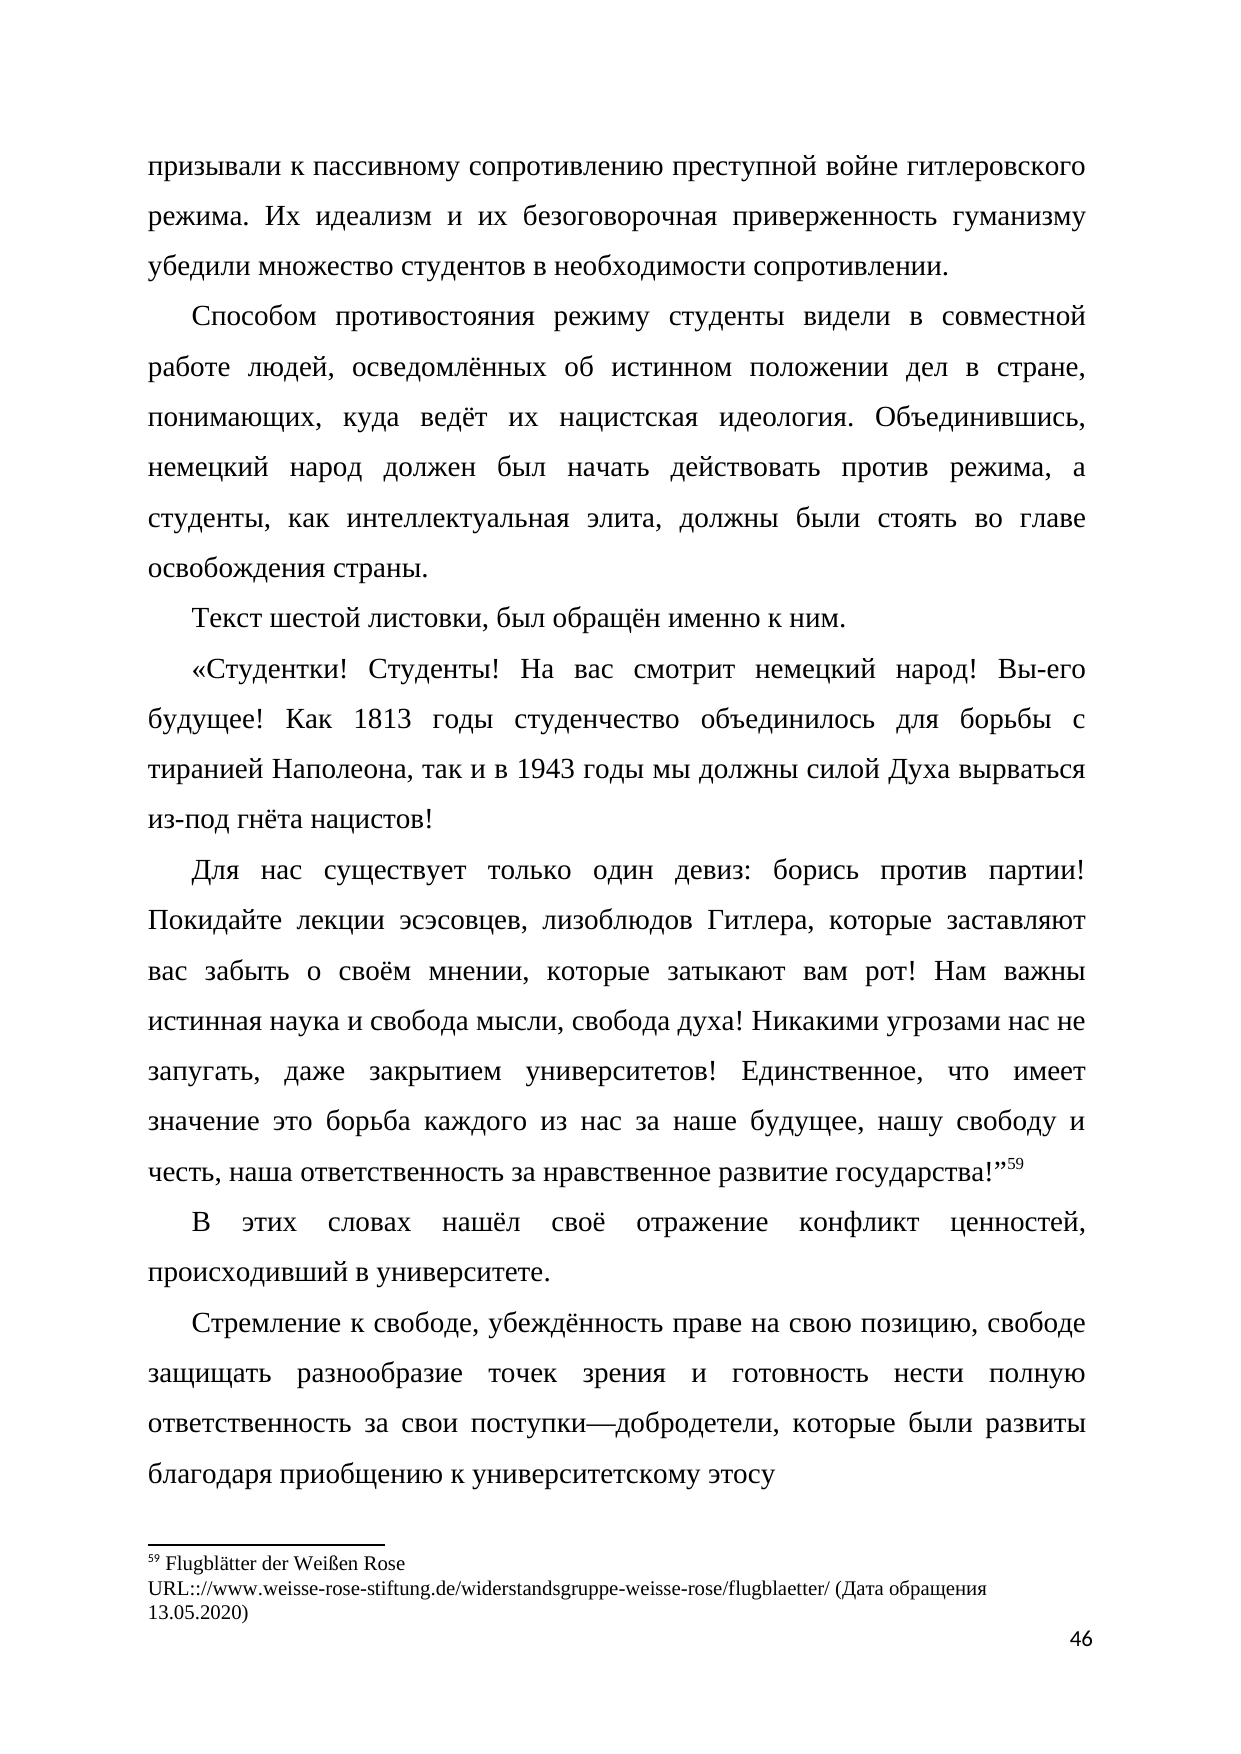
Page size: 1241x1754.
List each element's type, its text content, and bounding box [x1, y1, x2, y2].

text Текст шестой листовки, был обращён именно к ним. [148, 600, 1087, 634]
text Для нас существует только один девиз: борись против партии! Покидайте лекции эсэсовцев, лизоблюдов Гитлера, которые заставляют вас забыть о своём мнении, которые затыкают вам рот! Нам важны истинная наука и свобода мысли, свобода духа! Никакими угрозами нас не запугать, даже закрытием университетов! Единственное, что имеет значение это борьба каждого из нас за наше будущее, нашу свободу и честь, наша ответственность за нравственное развитие государства!” [148, 852, 1087, 1187]
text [148, 148, 1087, 282]
text «Студентки! Студенты! На вас смотрит немецкий народ! Вы-его будущее! Как 1813 годы студенчество объединилось для борьбы с тиранией Наполеона, так и в 1943 годы мы должны силой Духа вырваться из-под гнёта нацистов! [148, 651, 1087, 835]
text Стремление к свободе, убеждённость праве на свою позицию, свободе защищать разнообразие точек зрения и готовность нести полную ответственность за свои поступки—добродетели, которые были развиты благодаря приобщению к университетскому этосу [148, 1305, 1087, 1489]
text Способом противостояния режиму студенты видели в совместной работе людей, осведомлённых об истинном положении дел в стране, понимающих, куда ведёт их нацистская идеология. Объединившись, немецкий народ должен был начать действовать против режима, а студенты, как интеллектуальная элита, должны были стоять во главе освобождения страны. [148, 298, 1087, 584]
text В этих словах нашёл своё отражение конфликт ценностей, происходивший в университете. [148, 1204, 1087, 1288]
